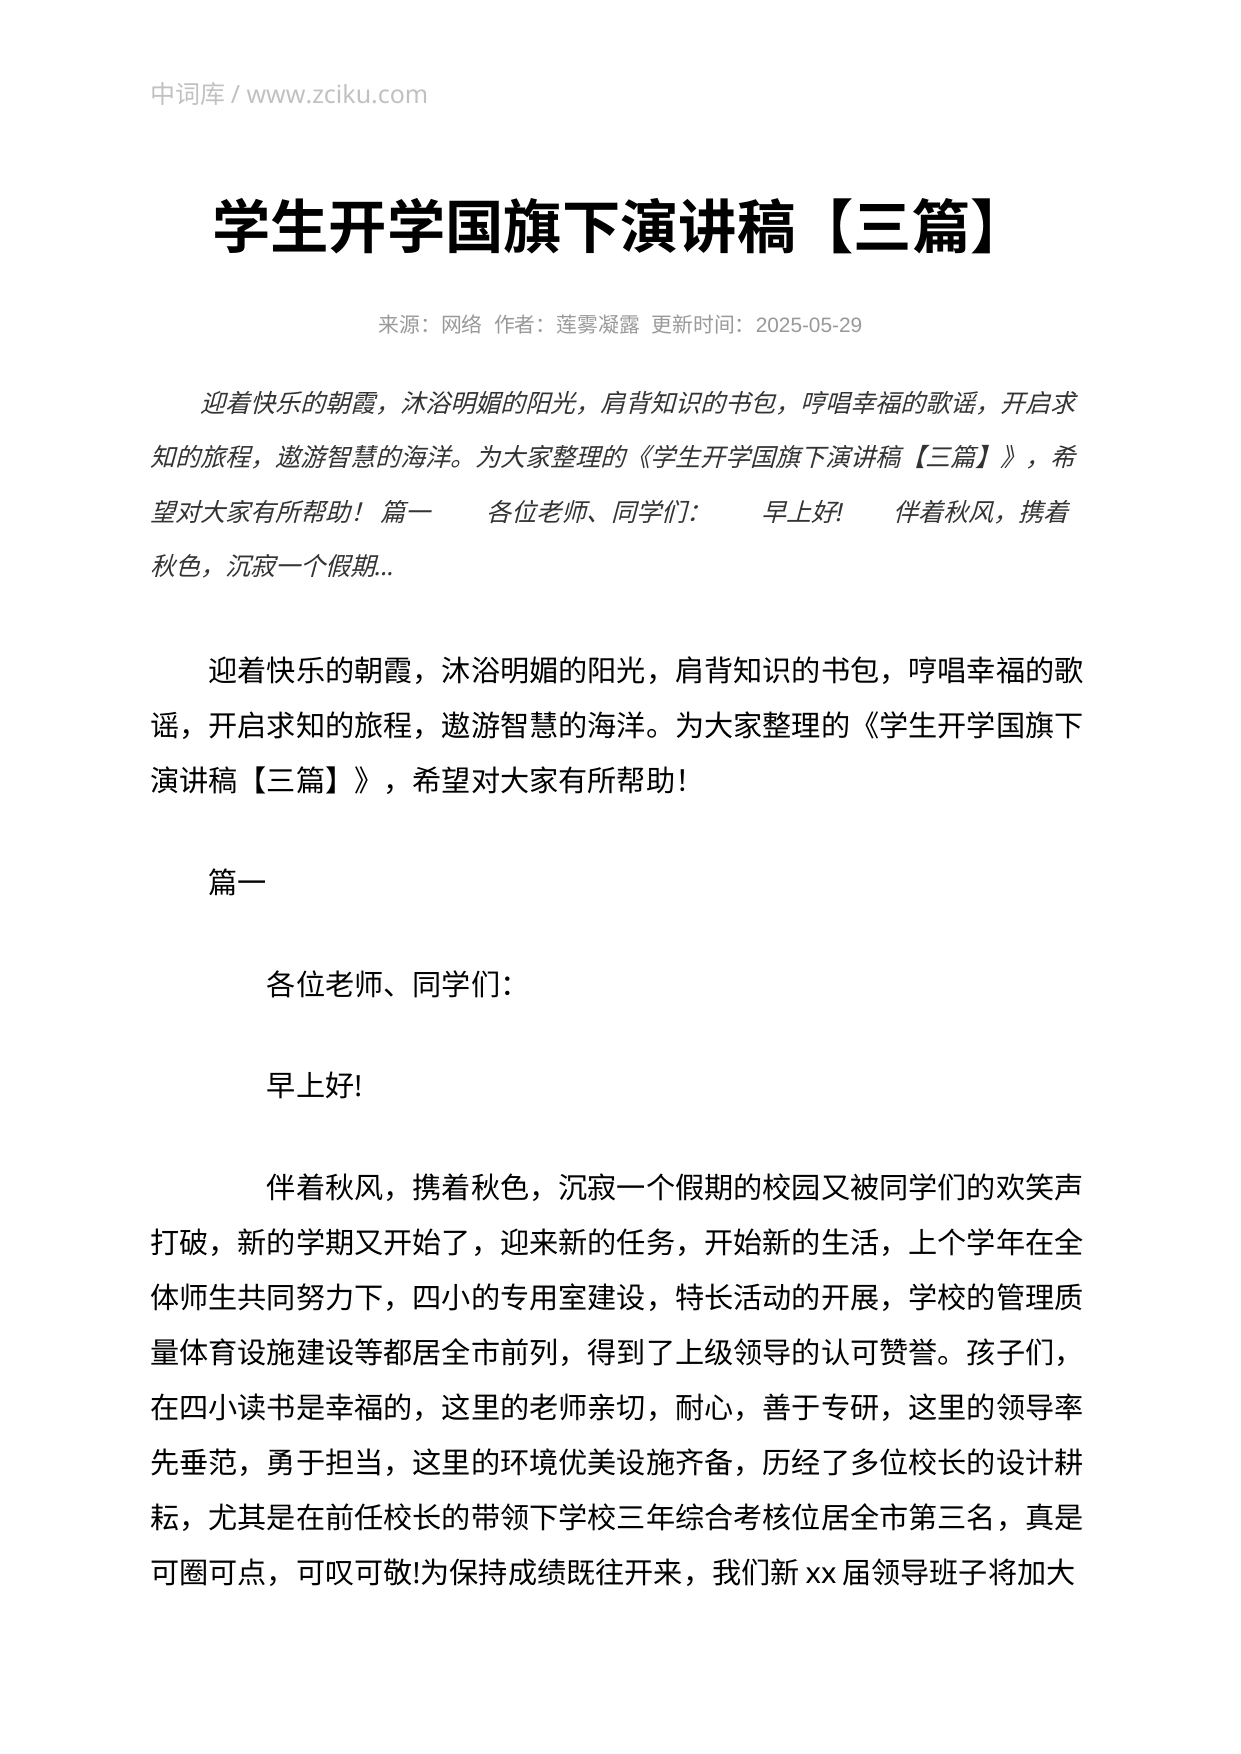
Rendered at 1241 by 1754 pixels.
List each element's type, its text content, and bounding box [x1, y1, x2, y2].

subtitle 学生开学国旗下演讲稿【三篇】 [150, 181, 1090, 266]
text 来源：网络 作者：莲雾凝露 更新时间：2025-05-29 [150, 313, 1090, 337]
text 早上好! [150, 1063, 1090, 1105]
text 迎着快乐的朝霞，沐浴明媚的阳光，肩背知识的书包，哼唱幸福的歌谣，开启求知的旅程，遨游智慧的海洋。为大家整理的《学生开学国旗下演讲稿【三篇】》，希望对大家有所帮助！ [150, 648, 1090, 800]
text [150, 1165, 1090, 1592]
text 迎着快乐的朝霞，沐浴明媚的阳光，肩背知识的书包，哼唱幸福的歌谣，开启求知的旅程，遨游智慧的海洋。为大家整理的《学生开学国旗下演讲稿【三篇】》，希望对大家有所帮助！ 篇一 各位老师、同学们： 早上好! 伴着秋风，携着秋色，沉寂一个假期... [150, 383, 1090, 583]
text 篇一 [150, 859, 1090, 902]
text 各位老师、同学们： [150, 961, 1090, 1003]
